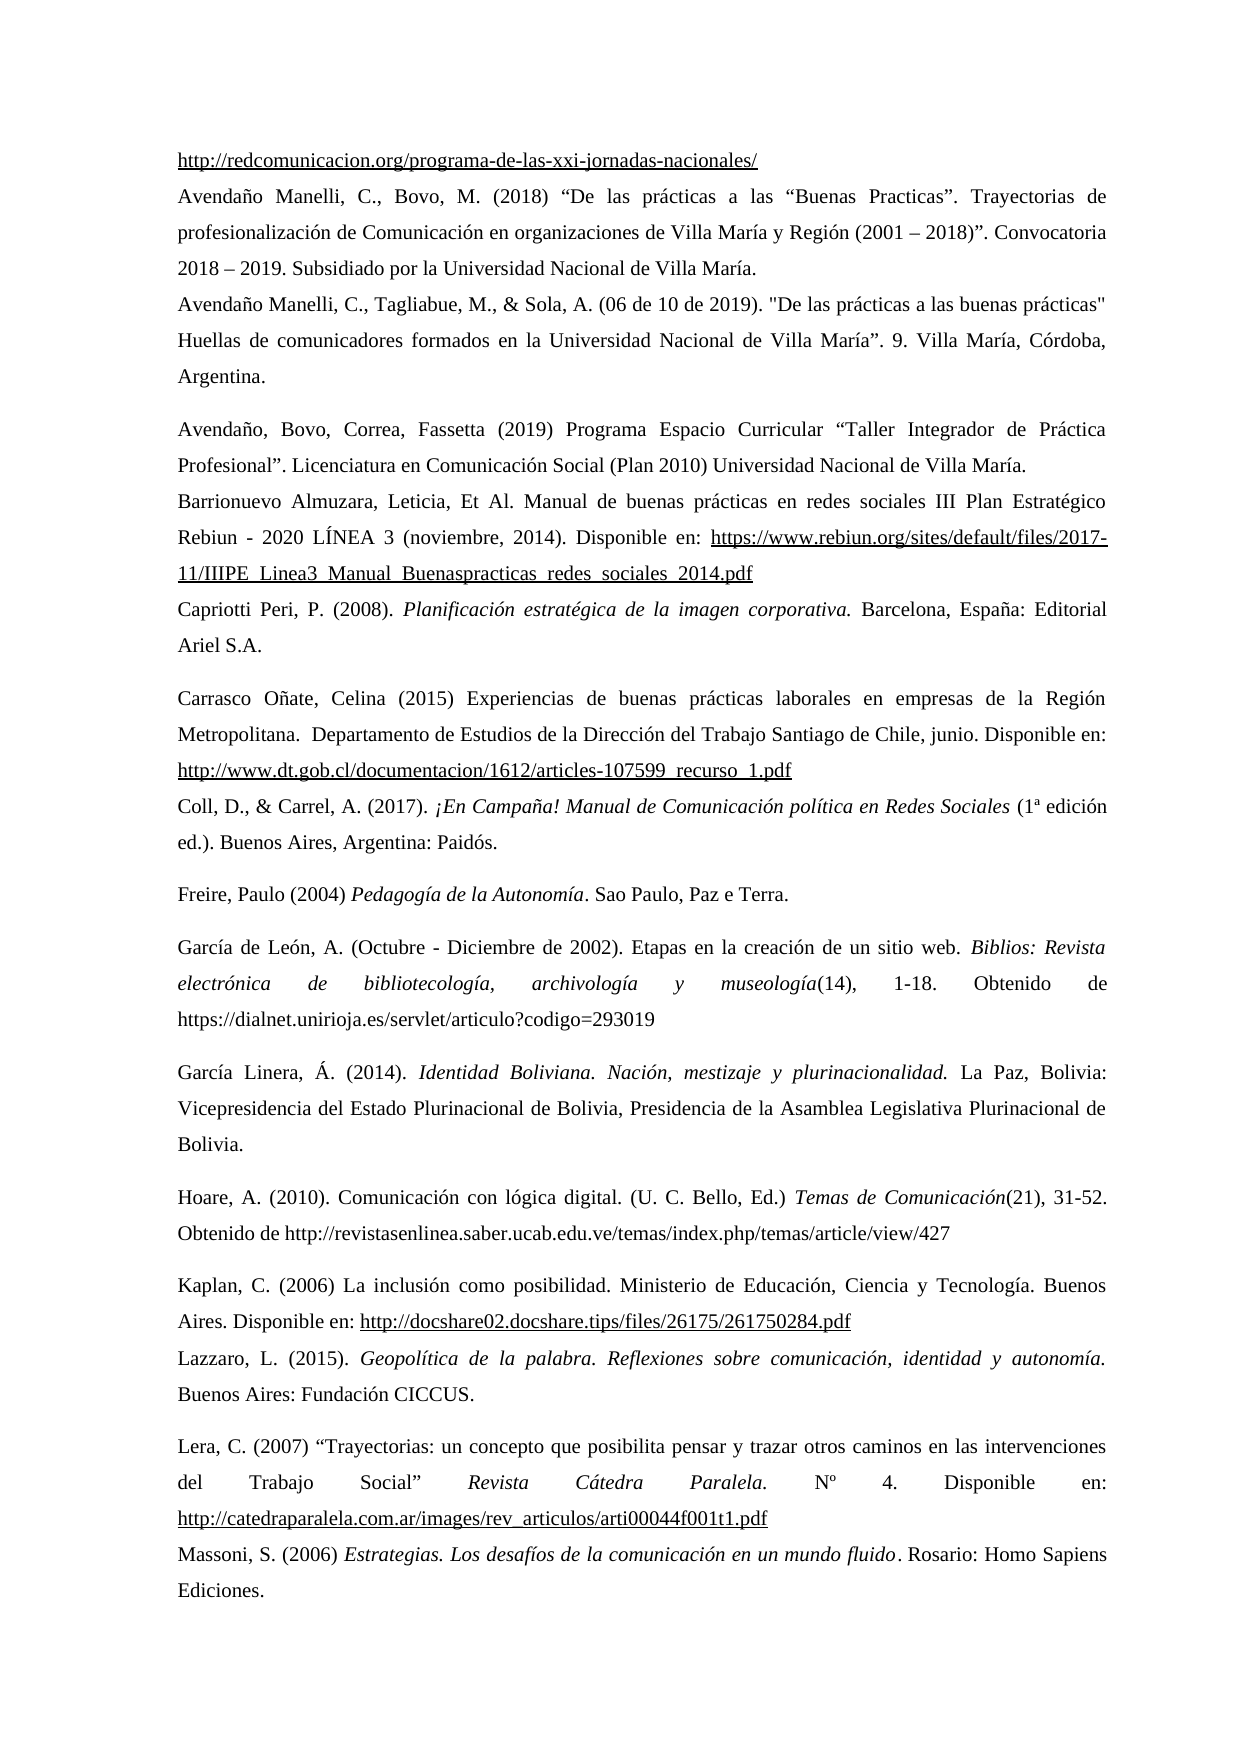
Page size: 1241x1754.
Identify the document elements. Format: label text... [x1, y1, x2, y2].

text Lazzaro, L. (2015). Geopolítica de la palabra. Reflexiones sobre comunicación, identidad y autonomía. Buenos Aires: Fundación CICCUS. [177, 1346, 1107, 1406]
text Hoare, A. (2010). Comunicación con lógica digital. (U. C. Bello, Ed.) Temas de Comunicación(21), 31-52. Obtenido de http://revistasenlinea.saber.ucab.edu.ve/temas/index.php/temas/article/view/427 [177, 1185, 1107, 1245]
text Freire, Paulo (2004) Pedagogía de la Autonomía. Sao Paulo, Paz e Terra. [177, 882, 1107, 906]
text Lera, C. (2007) “Trayectorias: un concepto que posibilita pensar y trazar otros caminos en las intervenciones del Trabajo Social” Revista Cátedra Paralela. Nº 4. Disponible en: http://catedraparalela.com.ar/images/rev_articulos/arti00044f001t1.pdf [177, 1434, 1107, 1530]
text Avendaño Manelli, C., Bovo, M. (2018) “De las prácticas a las “Buenas Practicas”. Trayectorias de profesionalización de Comunicación en organizaciones de Villa María y Región (2001 – 2018)”. Convocatoria 2018 – 2019. Subsidiado por la Universidad Nacional de Villa María. [177, 184, 1107, 280]
text Capriotti Peri, P. (2008). Planificación estratégica de la imagen corporativa. Barcelona, España: Editorial Ariel S.A. [177, 597, 1107, 657]
text Coll, D., & Carrel, A. (2017). ¡En Campaña! Manual de Comunicación política en Redes Sociales (1ª edición ed.). Buenos Aires, Argentina: Paidós. [177, 794, 1107, 854]
text Kaplan, C. (2006) La inclusión como posibilidad. Ministerio de Educación, Ciencia y Tecnología. Buenos Aires. Disponible en: http://docshare02.docshare.tips/files/26175/261750284.pdf [177, 1273, 1107, 1333]
text García Linera, Á. (2014). Identidad Boliviana. Nación, mestizaje y plurinacionalidad. La Paz, Bolivia: Vicepresidencia del Estado Plurinacional de Bolivia, Presidencia de la Asamblea Legislativa Plurinacional de Bolivia. [177, 1060, 1107, 1156]
text Barrionuevo Almuzara, Leticia, Et Al. Manual de buenas prácticas en redes sociales III Plan Estratégico Rebiun - 2020 LÍNEA 3 (noviembre, 2014). Disponible en: https://www.rebiun.org/sites/default/files/2017-11/IIIPE_Linea3_Manual_Buenaspracticas_redes_sociales_2014.pdf [177, 489, 1107, 585]
text Avendaño, Bovo, Correa, Fassetta (2019) Programa Espacio Curricular “Taller Integrador de Práctica Profesional”. Licenciatura en Comunicación Social (Plan 2010) Universidad Nacional de Villa María. [177, 417, 1107, 477]
text Carrasco Oñate, Celina (2015) Experiencias de buenas prácticas laborales en empresas de la Región Metropolitana. Departamento de Estudios de la Dirección del Trabajo Santiago de Chile, junio. Disponible en: http://www.dt.gob.cl/documentacion/1612/articles-107599_recurso_1.pdf [177, 686, 1107, 782]
text Massoni, S. (2006) Estrategias. Los desafíos de la comunicación en un mundo fluido. Rosario: Homo Sapiens Ediciones. [177, 1542, 1107, 1602]
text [177, 148, 1107, 172]
text García de León, A. (Octubre - Diciembre de 2002). Etapas en la creación de un sitio web. Biblios: Revista electrónica de bibliotecología, archivología y museología(14), 1-18. Obtenido de https://dialnet.unirioja.es/servlet/articulo?codigo=293019 [177, 935, 1107, 1031]
text Avendaño Manelli, C., Tagliabue, M., & Sola, A. (06 de 10 de 2019). "De las prácticas a las buenas prácticas" Huellas de comunicadores formados en la Universidad Nacional de Villa María”. 9. Villa María, Córdoba, Argentina. [177, 292, 1107, 388]
